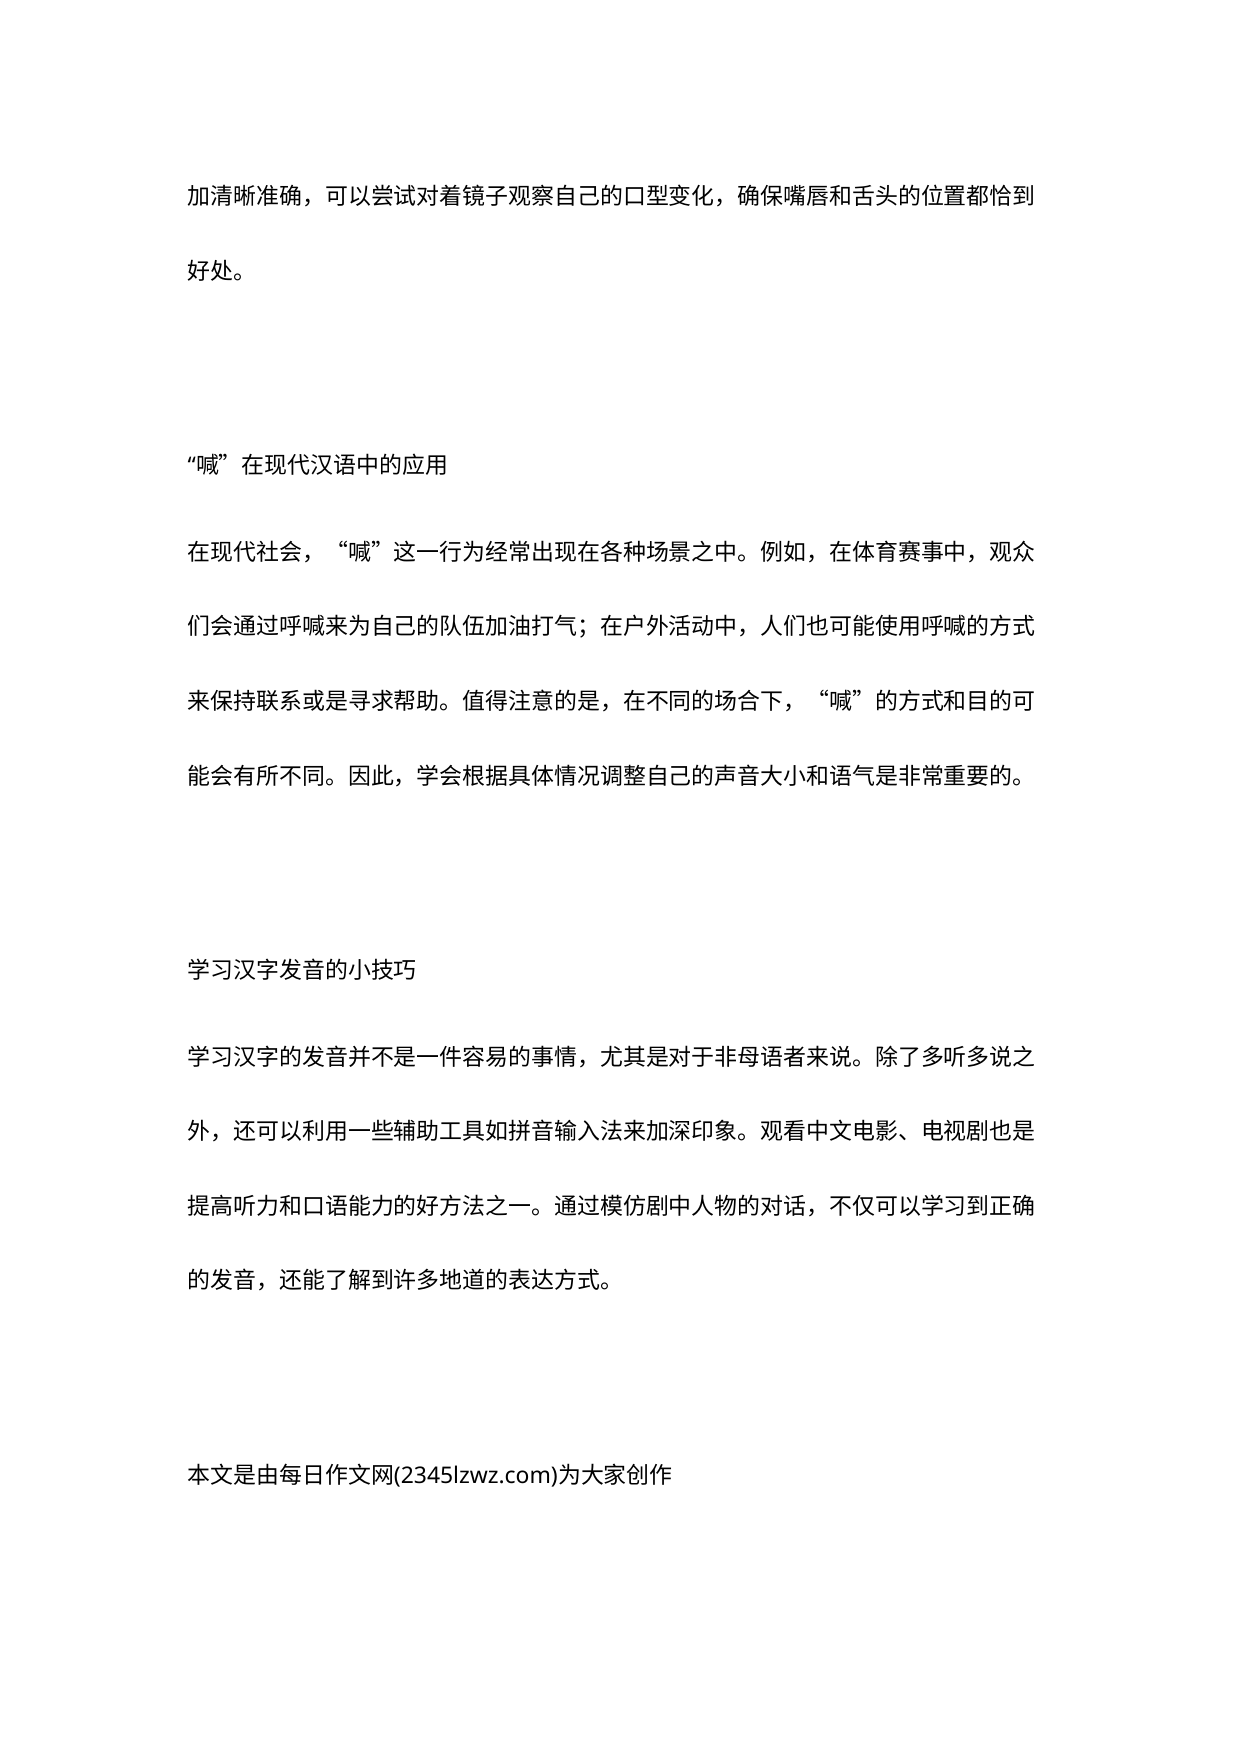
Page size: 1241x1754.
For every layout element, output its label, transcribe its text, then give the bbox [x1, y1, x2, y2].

text 在现代社会，“喊”这一行为经常出现在各种场景之中。例如，在体育赛事中，观众们会通过呼喊来为自己的队伍加油打气；在户外活动中，人们也可能使用呼喊的方式来保持联系或是寻求帮助。值得注意的是，在不同的场合下，“喊”的方式和目的可能会有所不同。因此，学会根据具体情况调整自己的声音大小和语气是非常重要的。 [187, 518, 1053, 807]
text 本文是由每日作文网(2345lzwz.com)为大家创作 [187, 1441, 1053, 1506]
text 学习汉字的发音并不是一件容易的事情，尤其是对于非母语者来说。除了多听多说之外，还可以利用一些辅助工具如拼音输入法来加深印象。观看中文电影、电视剧也是提高听力和口语能力的好方法之一。通过模仿剧中人物的对话，不仅可以学习到正确的发音，还能了解到许多地道的表达方式。 [187, 1022, 1053, 1312]
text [187, 162, 1053, 302]
text “喊”在现代汉语中的应用 [187, 431, 1053, 496]
text 学习汉字发音的小技巧 [187, 936, 1053, 1001]
